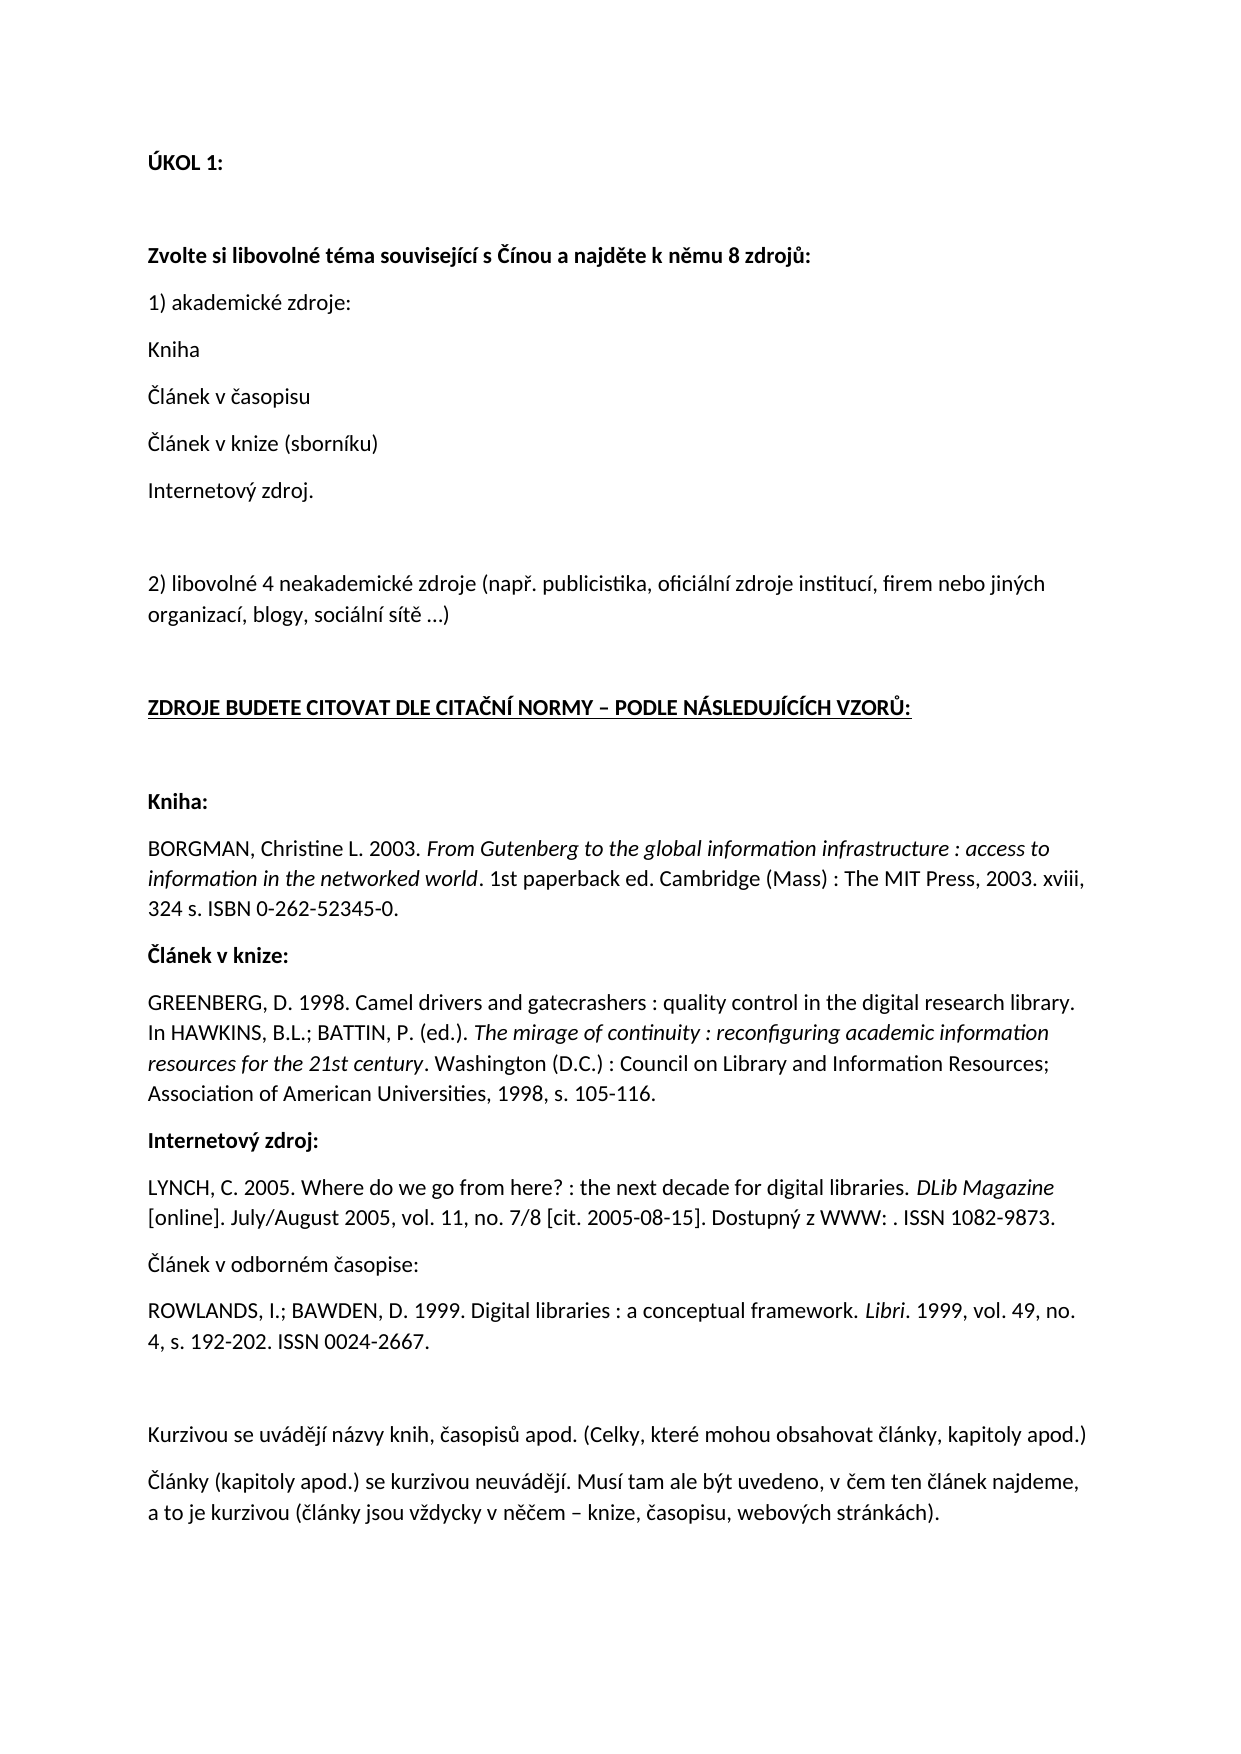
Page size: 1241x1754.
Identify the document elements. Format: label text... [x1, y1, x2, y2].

text BORGMAN, Christine L. 2003. From Gutenberg to the global information infrastructure : access to information in the networked world. 1st paperback ed. Cambridge (Mass) : The MIT Press, 2003. xviii, 324 s. ISBN 0-262-52345-0. [148, 834, 1093, 922]
text 1) akademické zdroje: [148, 288, 1093, 316]
text ÚKOL 1: [148, 148, 1093, 176]
text Internetový zdroj: [148, 1126, 1093, 1154]
text Článek v časopisu [148, 382, 1093, 410]
text ROWLANDS, I.; BAWDEN, D. 1999. Digital libraries : a conceptual framework. Libri. 1999, vol. 49, no. 4, s. 192-202. ISSN 0024-2667. [148, 1297, 1093, 1355]
text Článek v knize: [148, 941, 1093, 969]
text Kurzivou se uvádějí názvy knih, časopisů apod. (Celky, které mohou obsahovat články, kapitoly apod.) [148, 1421, 1093, 1448]
text Kniha [148, 335, 1093, 363]
text Článek v knize (sborníku) [148, 429, 1093, 457]
text Zvolte si libovolné téma související s Čínou a najděte k němu 8 zdrojů: [148, 241, 1093, 269]
text ZDROJE BUDETE CITOVAT DLE CITAČNÍ NORMY – PODLE NÁSLEDUJÍCÍCH VZORŮ: [148, 693, 1093, 721]
text Články (kapitoly apod.) se kurzivou neuvádějí. Musí tam ale být uvedeno, v čem ten článek najdeme, a to je kurzivou (články jsou vždycky v něčem – knize, časopisu, webových stránkách). [148, 1467, 1093, 1526]
text Kniha: [148, 787, 1093, 815]
text 2) libovolné 4 neakademické zdroje (např. publicistika, oficiální zdroje institucí, firem nebo jiných organizací, blogy, sociální sítě …) [148, 569, 1093, 628]
text Článek v odborném časopise: [148, 1250, 1093, 1278]
text GREENBERG, D. 1998. Camel drivers and gatecrashers : quality control in the digital research library. In HAWKINS, B.L.; BATTIN, P. (ed.). The mirage of continuity : reconfiguring academic information resources for the 21st century. Washington (D.C.) : Council on Library and Information Resources; Association of American Universities, 1998, s. 105-116. [148, 988, 1093, 1107]
text Internetový zdroj. [148, 476, 1093, 504]
text LYNCH, C. 2005. Where do we go from here? : the next decade for digital libraries. DLib Magazine [online]. July/August 2005, vol. 11, no. 7/8 [cit. 2005-08-15]. Dostupný z WWW: . ISSN 1082-9873. [148, 1173, 1093, 1231]
